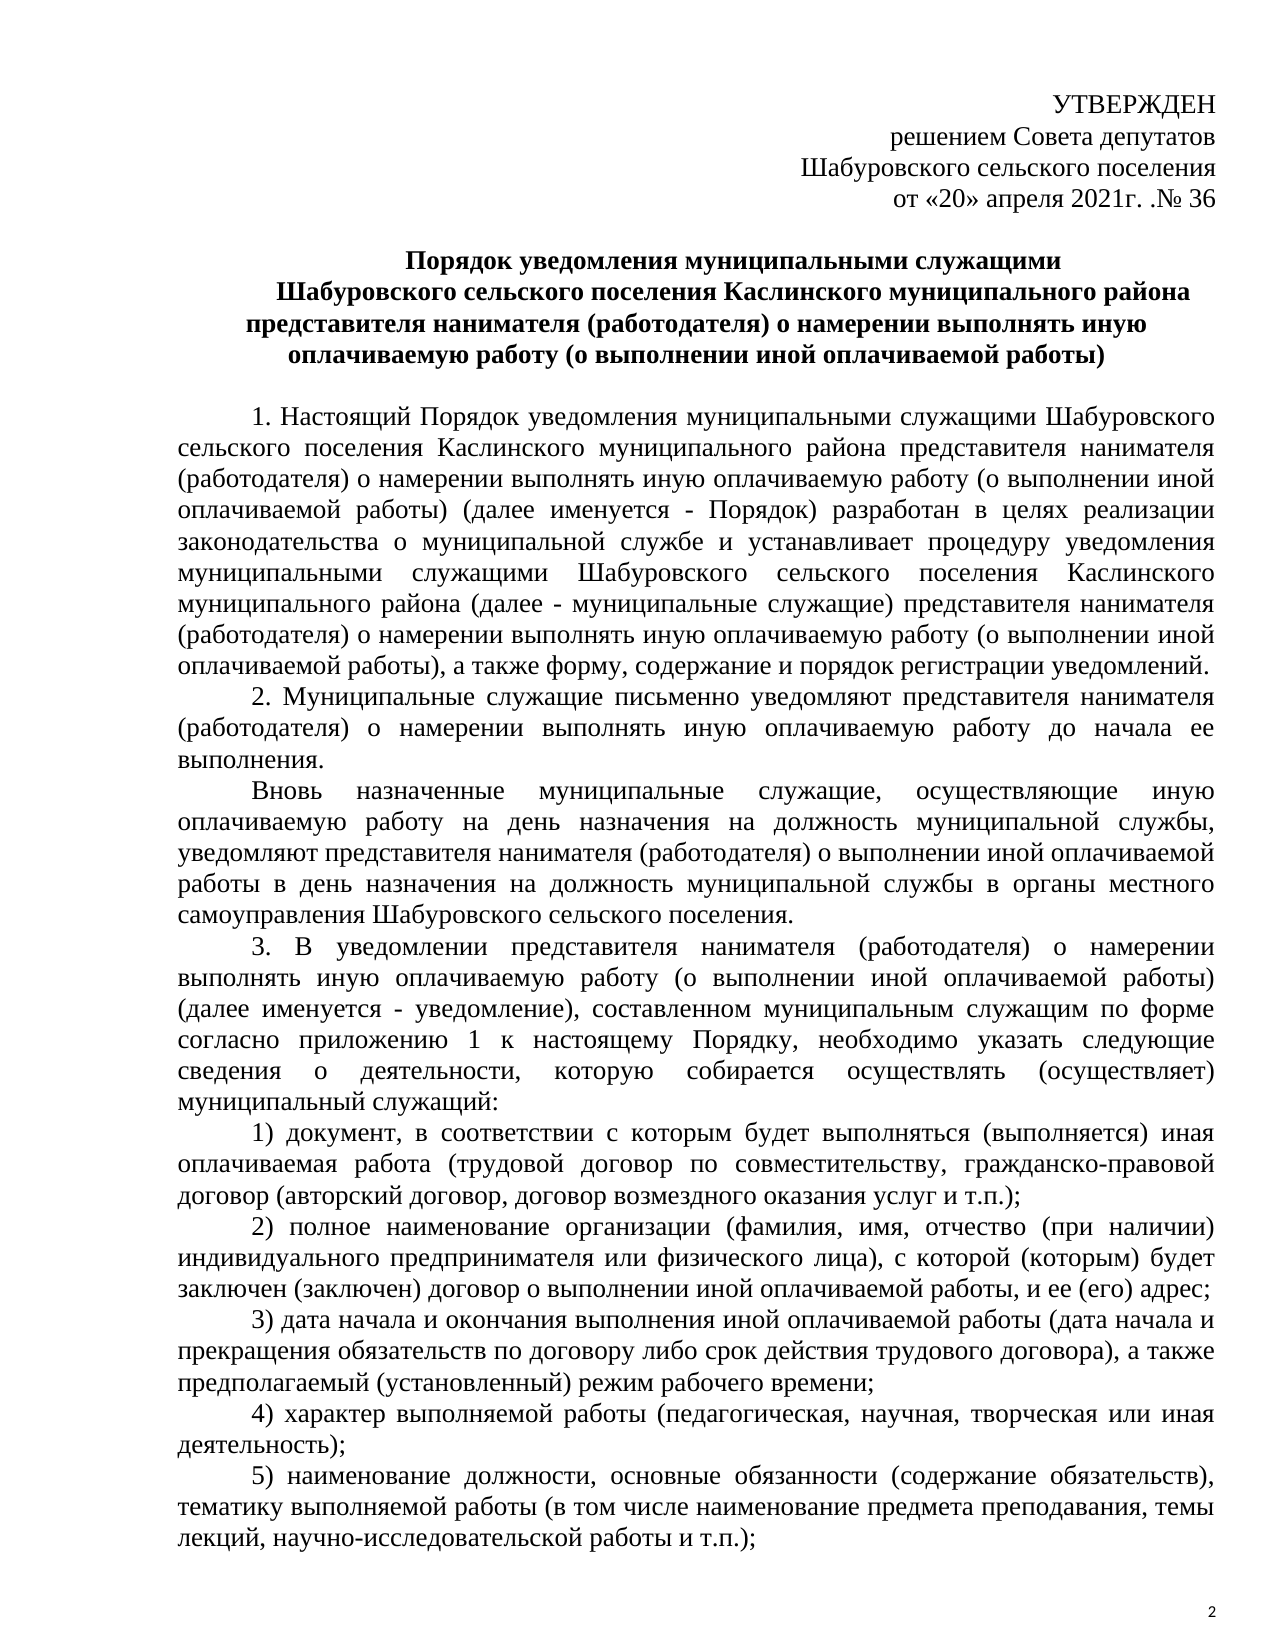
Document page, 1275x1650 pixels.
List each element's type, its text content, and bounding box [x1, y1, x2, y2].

text Шабуровского сельского поселения [177, 151, 1216, 182]
text Вновь назначенные муниципальные служащие, осуществляющие иную оплачиваемую работу на день назначения на должность муниципальной службы, уведомляют представителя нанимателя (работодателя) о выполнении иной оплачиваемой работы в день назначения на должность муниципальной службы в органы местного самоуправления Шабуровского сельского поселения. [177, 774, 1216, 929]
text 3. В уведомлении представителя нанимателя (работодателя) о намерении выполнять иную оплачиваемую работу (о выполнении иной оплачиваемой работы) (далее именуется - уведомление), составленном муниципальным служащим по форме согласно приложению 1 к настоящему Порядку, необходимо указать следующие сведения о деятельности, которую собирается осуществлять (осуществляет) муниципальный служащий: [177, 929, 1216, 1116]
text решением Совета депутатов [177, 120, 1216, 151]
text 1) документ, в соответствии с которым будет выполняться (выполняется) иная оплачиваемая работа (трудовой договор по совместительству, гражданско-правовой договор (авторский договор, договор возмездного оказания услуг и т.п.); [177, 1116, 1216, 1210]
text 2) полное наименование организации (фамилия, имя, отчество (при наличии) индивидуального предпринимателя или физического лица), с которой (которым) будет заключен (заключен) договор о выполнении иной оплачиваемой работы, и ее (его) адрес; [177, 1210, 1216, 1303]
text 2. Муниципальные служащие письменно уведомляют представителя нанимателя (работодателя) о намерении выполнять иную оплачиваемую работу до начала ее выполнения. [177, 680, 1216, 774]
text 1. Настоящий Порядок уведомления муниципальными служащими Шабуровского сельского поселения Каслинского муниципального района представителя нанимателя (работодателя) о намерении выполнять иную оплачиваемую работу (о выполнении иной оплачиваемой работы) (далее именуется - Порядок) разработан в целях реализации законодательства о муниципальной службе и устанавливает процедуру уведомления муниципальными служащими Шабуровского сельского поселения Каслинского муниципального района (далее - муниципальные служащие) представителя нанимателя (работодателя) о намерении выполнять иную оплачиваемую работу (о выполнении иной оплачиваемой работы), а также форму, содержание и порядок регистрации уведомлений. [177, 400, 1216, 680]
text Шабуровского сельского поселения Каслинского муниципального района представителя нанимателя (работодателя) о намерении выполнять иную оплачиваемую работу (о выполнении иной оплачиваемой работы) [177, 276, 1216, 369]
text 5) наименование должности, основные обязанности (содержание обязательств), тематику выполняемой работы (в том числе наименование предмета преподавания, темы лекций, научно-исследовательской работы и т.п.); [177, 1459, 1216, 1552]
text Порядок уведомления муниципальными служащими [177, 244, 1216, 276]
text от «20» апреля 2021г. .№ 36 [177, 182, 1216, 213]
text УТВЕРЖДЕН [177, 89, 1216, 120]
text 4) характер выполняемой работы (педагогическая, научная, творческая или иная деятельность); [177, 1397, 1216, 1459]
text 3) дата начала и окончания выполнения иной оплачиваемой работы (дата начала и прекращения обязательств по договору либо срок действия трудового договора), а также предполагаемый (установленный) режим рабочего времени; [177, 1303, 1216, 1397]
